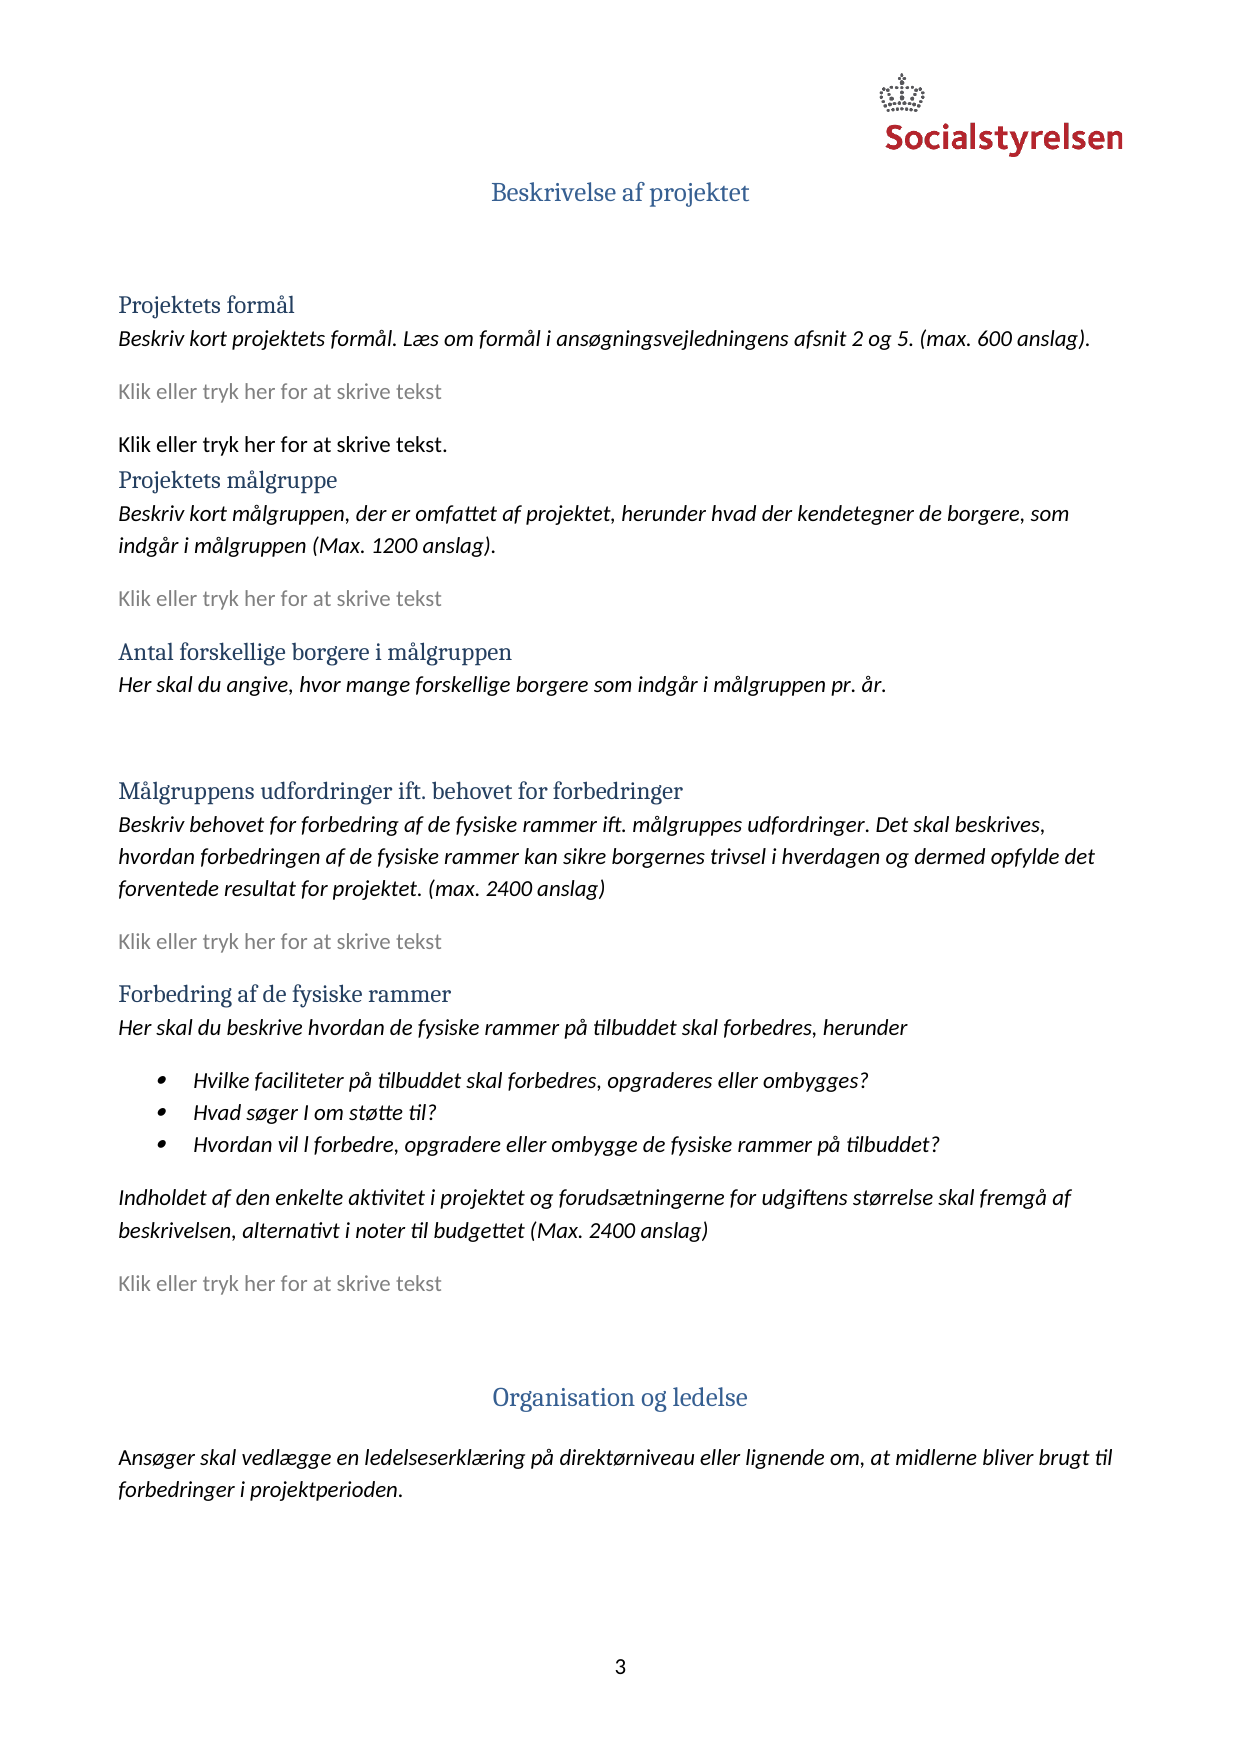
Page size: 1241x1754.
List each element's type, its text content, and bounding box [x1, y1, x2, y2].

list Hvad søger I om støtte til? [156, 1098, 1122, 1126]
text Indholdet af den enkelte aktivitet i projektet og forudsætningerne for udgiftens størrelse skal fremgå af beskrivelsen, alternativt i noter til budgettet (Max. 2400 anslag) [118, 1183, 1122, 1244]
list Hvordan vil l forbedre, opgradere eller ombygge de fysiske rammer på tilbuddet? [156, 1131, 1122, 1158]
text Ansøger skal vedlægge en ledelseserklæring på direktørniveau eller lignende om, at midlerne bliver brugt til forbedringer i projektperioden. [118, 1443, 1122, 1503]
text Klik eller tryk her for at skrive tekst [118, 1269, 1122, 1297]
text Her skal du angive, hvor mange forskellige borgere som indgår i målgruppen pr. år. [118, 671, 1122, 699]
text Klik eller tryk her for at skrive tekst [118, 377, 1122, 405]
subtitle Målgruppens udfordringer ift. behovet for forbedringer [118, 777, 1122, 805]
picture [879, 73, 1123, 157]
text Her skal du beskrive hvordan de fysiske rammer på tilbuddet skal forbedres, herunder [118, 1013, 1122, 1041]
subtitle Projektets målgruppe [118, 466, 1122, 495]
subtitle Forbedring af de fysiske rammer [118, 980, 1122, 1009]
text Beskriv kort projektets formål. Læs om formål i ansøgningsvejledningens afsnit 2 og 5. (max. 600 anslag). [118, 324, 1122, 352]
list Hvilke faciliteter på tilbuddet skal forbedres, opgraderes eller ombygges? [156, 1066, 1122, 1094]
subtitle Antal forskellige borgere i målgruppen [118, 638, 1122, 666]
subtitle Beskrivelse af projektet [118, 177, 1122, 208]
subtitle Projektets formål [118, 291, 1122, 320]
text Klik eller tryk her for at skrive tekst [118, 584, 1122, 613]
text Beskriv behovet for forbedring af de fysiske rammer ift. målgruppes udfordringer. Det skal beskrives, hvordan forbedringen af de fysiske rammer kan sikre borgernes trivsel i hverdagen og dermed opfylde det forventede resultat for projektet. (max. 2400 anslag) [118, 810, 1122, 902]
text Beskriv kort målgruppen, der er omfattet af projektet, herunder hvad der kendetegner de borgere, som indgår i målgruppen (Max. 1200 anslag). [118, 499, 1122, 559]
subtitle Organisation og ledelse [118, 1382, 1122, 1414]
text Klik eller tryk her for at skrive tekst [118, 927, 1122, 955]
